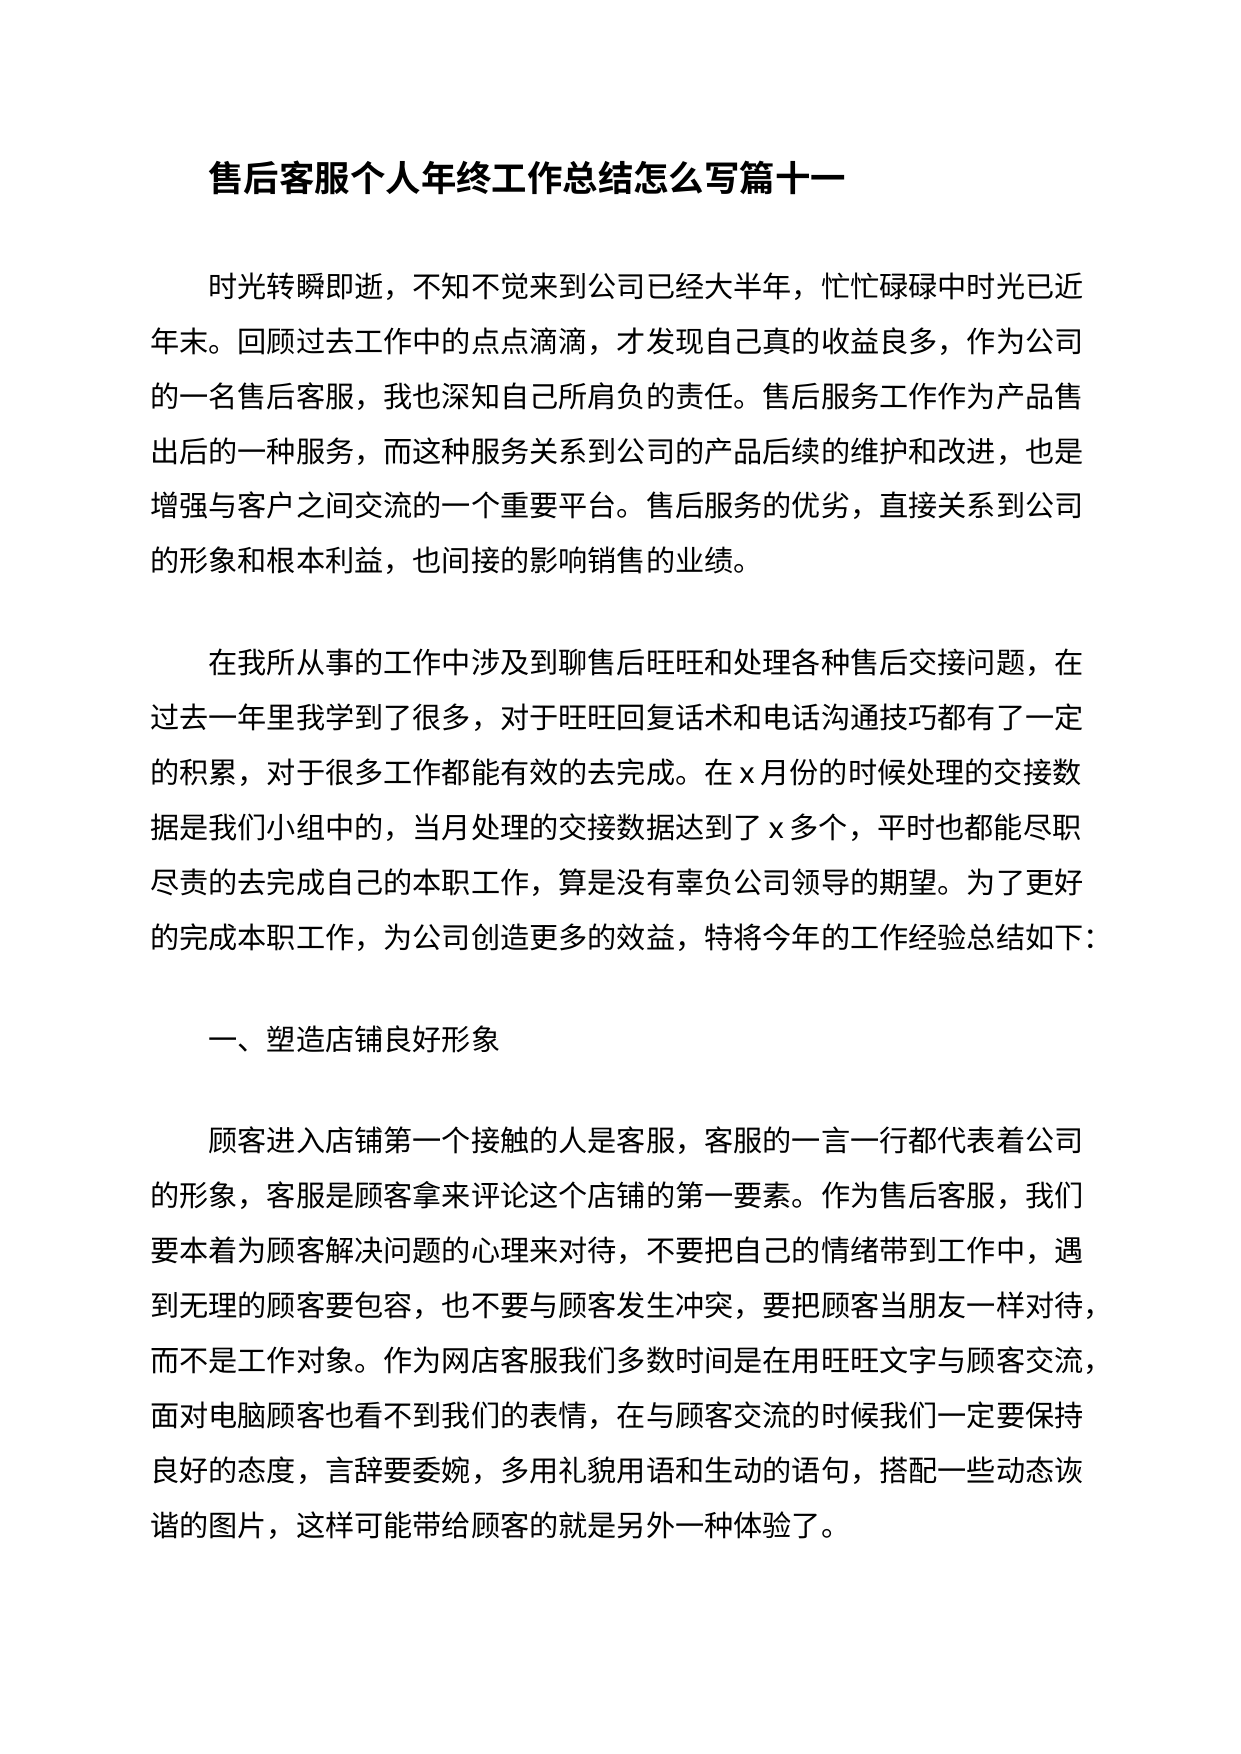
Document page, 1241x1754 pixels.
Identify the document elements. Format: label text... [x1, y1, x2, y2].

text 在我所从事的工作中涉及到聊售后旺旺和处理各种售后交接问题，在过去一年里我学到了很多，对于旺旺回复话术和电话沟通技巧都有了一定的积累，对于很多工作都能有效的去完成。在x月份的时候处理的交接数据是我们小组中的，当月处理的交接数据达到了x多个，平时也都能尽职尽责的去完成自己的本职工作，算是没有辜负公司领导的期望。为了更好的完成本职工作，为公司创造更多的效益，特将今年的工作经验总结如下： [150, 640, 1090, 957]
text 顾客进入店铺第一个接触的人是客服，客服的一言一行都代表着公司的形象，客服是顾客拿来评论这个店铺的第一要素。作为售后客服，我们要本着为顾客解决问题的心理来对待，不要把自己的情绪带到工作中，遇到无理的顾客要包容，也不要与顾客发生冲突，要把顾客当朋友一样对待，而不是工作对象。作为网店客服我们多数时间是在用旺旺文字与顾客交流，面对电脑顾客也看不到我们的表情，在与顾客交流的时候我们一定要保持良好的态度，言辞要委婉，多用礼貌用语和生动的语句，搭配一些动态诙谐的图片，这样可能带给顾客的就是另外一种体验了。 [150, 1118, 1090, 1544]
text 售后客服个人年终工作总结怎么写篇十一 [150, 150, 1090, 201]
text 一、塑造店铺良好形象 [150, 1016, 1090, 1058]
text 时光转瞬即逝，不知不觉来到公司已经大半年，忙忙碌碌中时光已近年末。回顾过去工作中的点点滴滴，才发现自己真的收益良多，作为公司的一名售后客服，我也深知自己所肩负的责任。售后服务工作作为产品售出后的一种服务，而这种服务关系到公司的产品后续的维护和改进，也是增强与客户之间交流的一个重要平台。售后服务的优劣，直接关系到公司的形象和根本利益，也间接的影响销售的业绩。 [150, 263, 1090, 580]
